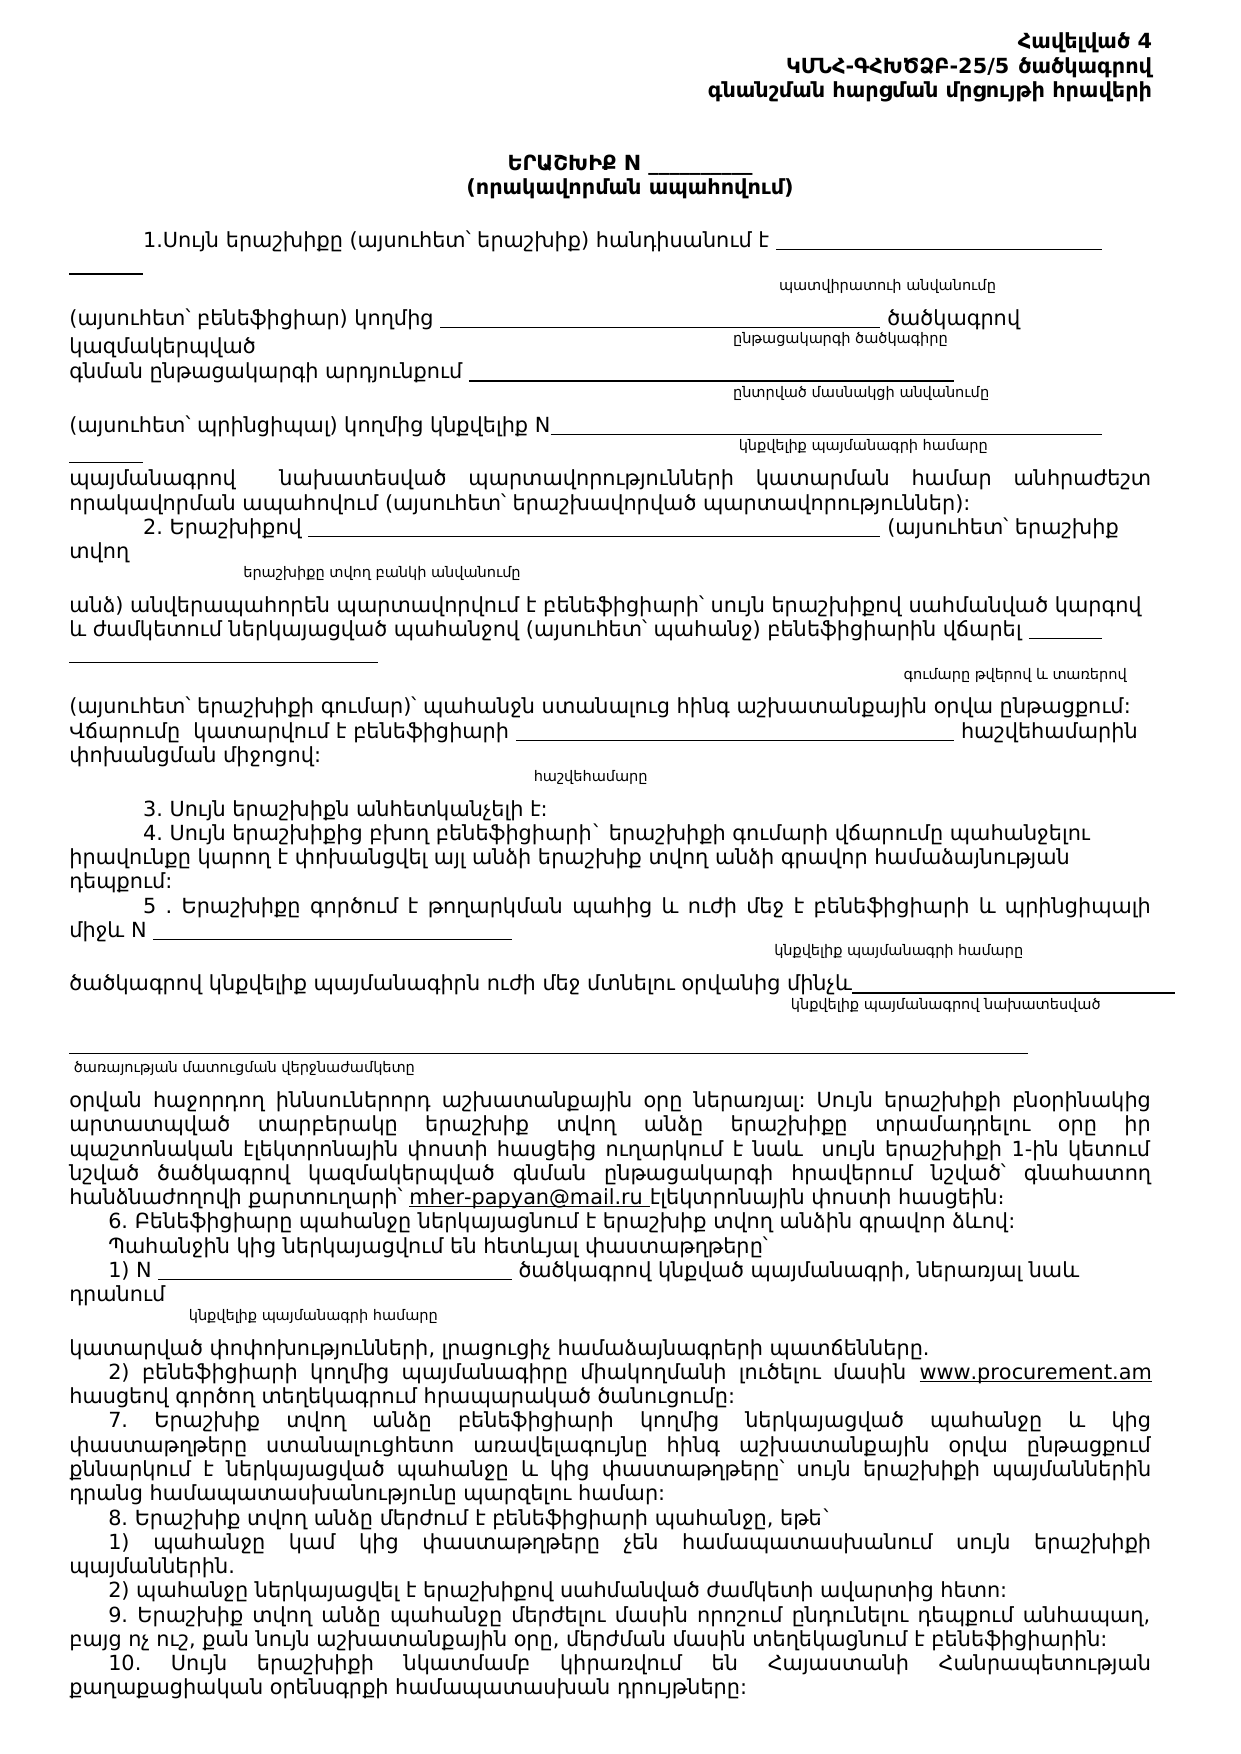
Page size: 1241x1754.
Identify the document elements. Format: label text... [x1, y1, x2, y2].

text Հավելված 4 [69, 29, 1152, 54]
text 8. Երաշխիք տվող անձը մերժում է բենեֆիցիարի պահանջը, եթե` [69, 1506, 1152, 1530]
text 6. Բենեֆիցիարը պահանջը ներկայացնում է երաշխիք տվող անձին գրավոր ձևով: [69, 1209, 1152, 1234]
text գնանշման հարցման մրցույթի հրավերի [69, 78, 1152, 102]
text կնքվելիք պայմանագրի համարը [585, 942, 1152, 971]
text Պահանջին կից ներկայացվում են հետևյալ փաստաթղթերը՝ [69, 1234, 1152, 1258]
text (այսուհետ՝ պրինցիպալ) կողմից կնքվելիք N կնքվելիք պայմանագրի համարը [69, 413, 1152, 466]
list կնքվելիք պայմանագրով նախատեսված [69, 996, 1152, 1025]
text 1) N ծածկագրով կնքված պայմանագրի, ներառյալ նաև դրանում [69, 1258, 1152, 1306]
text 2) պահանջը ներկայացվել է երաշխիքով սահմանված ժամկետի ավարտից հետո: [69, 1578, 1152, 1603]
list ծածկագրով կնքվելիք պայմանագիրն ուժի մեջ մտնելու օրվանից մինչև [69, 971, 1152, 996]
text հաշվեհամարը [143, 767, 1152, 797]
text 7. Երաշխիք տվող անձը բենեֆիցիարի կողմից ներկայացված պահանջը և կից փաստաթղթերը ստանալուցհետո առավելագույնը հինգ աշխատանքային օրվա ընթացքում քննարկում է ներկայացված պահանջը և կից փաստաթղթերը՝ սույն երաշխիքի պայմաններին դրանց համապատասխանությունը պարզելու համար: [69, 1408, 1152, 1506]
text երաշխիքը տվող բանկի անվանումը [69, 563, 1152, 593]
text 2. Երաշխիքով (այսուհետ՝ երաշխիք տվող [69, 515, 1152, 563]
text կատարված փոփոխությունների, լրացուցիչ համաձայնագրերի պատճենները. [69, 1336, 1152, 1360]
text ընտրված մասնակցի անվանումը [69, 384, 1152, 413]
text (այսուհետ՝ երաշխիքի գումար)՝ պահանջն ստանալուց հինգ աշխատանքային օրվա ընթացքում: Վճարումը կատարվում է բենեֆիցիարի հաշվեհամարին փոխանցման միջոցով: [69, 694, 1152, 767]
text պատվիրատուի անվանումը [659, 277, 1152, 306]
list օրվան հաջորդող իննսուներորդ աշխատանքային օրը ներառյալ: Սույն երաշխիքի բնօրինակից արտատպված տարբերակը երաշխիք տվող անձը երաշխիքը տրամադրելու օրը իր պաշտոնական էլեկտրոնային փոստի հասցեից ուղարկում է նաև սույն երաշխիքի 1-ին կետում նշված ծածկագրով կազմակերպված գնման ընթացակարգի հրավերում նշված՝ գնահատող հանձնաժողովի քարտուղարի՝ mher-papyan@mail.ru էլեկտրոնային փոստի հասցեին։ [69, 1088, 1152, 1209]
text (որակավորման ապահովում) [69, 175, 1152, 199]
text գումարը թվերով և տառերով [807, 665, 1152, 694]
text անձ) անվերապահորեն պարտավորվում է բենեֆիցիարի՝ սույն երաշխիքով սահմանված կարգով և ժամկետում ներկայացված պահանջով (այսուհետ՝ պահանջ) բենեֆիցիարին վճարել [69, 593, 1152, 665]
text 3. Սույն երաշխիքն անհետկանչելի է: [69, 797, 1152, 821]
text 4. Սույն երաշխիքից բխող բենեֆիցիարի` երաշխիքի գումարի վճարումը պահանջելու իրավունքը կարող է փոխանցվել այլ անձի երաշխիք տվող անձի գրավոր համաձայնության դեպքում: [69, 821, 1152, 894]
list ծառայության մատուցման վերջնաժամկետը [69, 1059, 1152, 1088]
text գնման ընթացակարգի արդյունքում [69, 359, 1152, 384]
text ԿՄՆՀ-ԳՀԽԾՁԲ-25/5 ծածկագրով [69, 54, 1152, 78]
text 10. Սույն երաշխիքի նկատմամբ կիրառվում են Հայաստանի Հանրապետության քաղաքացիական օրենսգրքի համապատասխան դրույթները: [69, 1651, 1152, 1700]
text (այսուհետ՝ բենեֆիցիար) կողմից ծածկագրով կազմակերպված ընթացակարգի ծածկագիրը [69, 306, 1152, 359]
text 5 . Երաշխիքը գործում է թողարկման պահից և ուժի մեջ է բենեֆիցիարի և պրինցիպալի միջև N [69, 894, 1152, 942]
text ԵՐԱՇԽԻՔ N __________ [69, 151, 1152, 175]
text 1) պահանջը կամ կից փաստաթղթերը չեն համապատասխանում սույն երաշխիքի պայմաններին. [69, 1530, 1152, 1578]
text 2) բենեֆիցիարի կողմից պայմանագիրը միակողմանի լուծելու մասին www.procurement.am հասցեով գործող տեղեկագրում հրապարակած ծանուցումը: [69, 1360, 1152, 1408]
text պայմանագրով նախատեսված պարտավորությունների կատարման համար անհրաժեշտ որակավորման ապահովում (այսուհետ՝ երաշխավորված պարտավորություններ): [69, 466, 1152, 515]
text 1.Սույն երաշխիքը (այսուհետ՝ երաշխիք) հանդիսանում է [69, 228, 1152, 277]
text 9. Երաշխիք տվող անձը պահանջը մերժելու մասին որոշում ընդունելու դեպքում անհապաղ, բայց ոչ ուշ, քան նույն աշխատանքային օրը, մերժման մասին տեղեկացնում է բենեֆիցիարին: [69, 1603, 1152, 1651]
text կնքվելիք պայմանագրի համարը [69, 1306, 1152, 1336]
